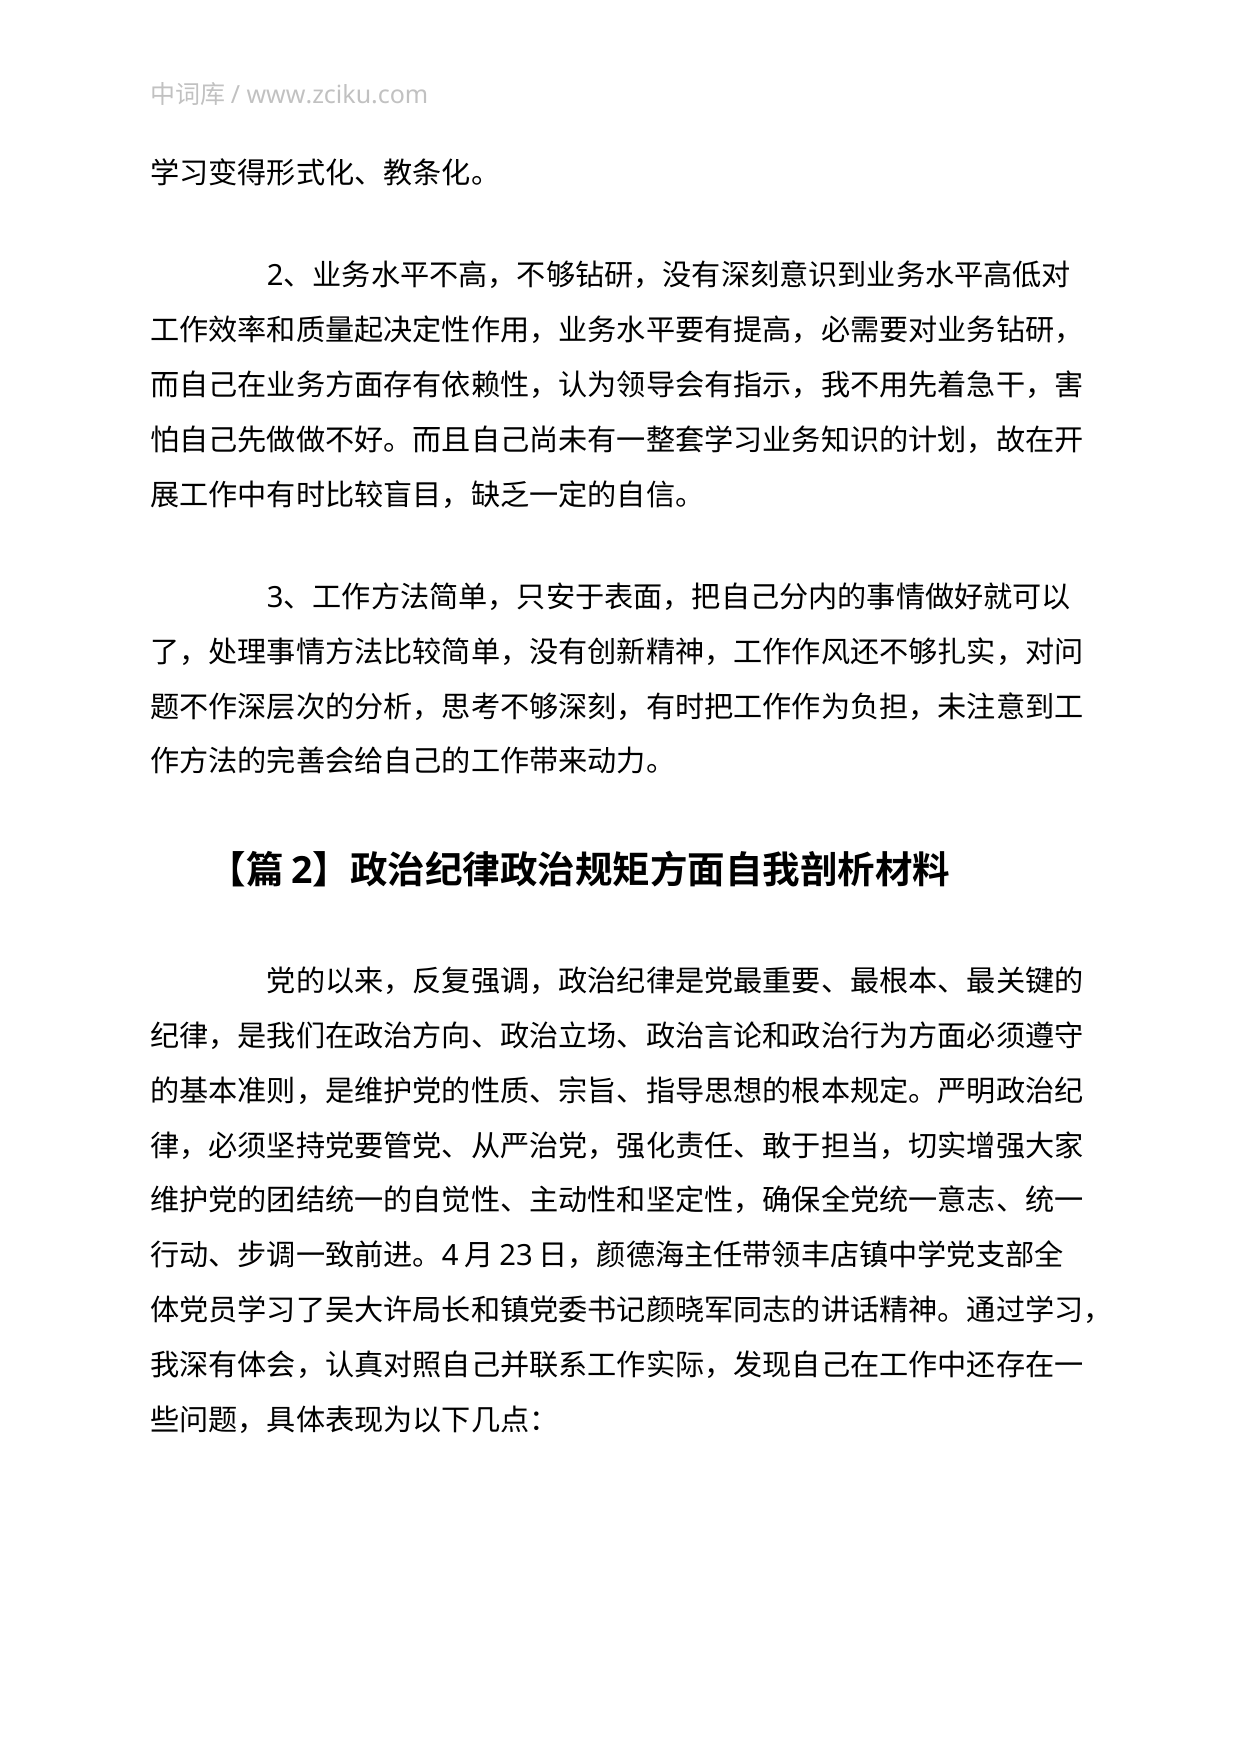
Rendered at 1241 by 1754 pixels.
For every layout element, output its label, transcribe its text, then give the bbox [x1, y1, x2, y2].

text 党的以来，反复强调，政治纪律是党最重要、最根本、最关键的纪律，是我们在政治方向、政治立场、政治言论和政治行为方面必须遵守的基本准则，是维护党的性质、宗旨、指导思想的根本规定。严明政治纪律，必须坚持党要管党、从严治党，强化责任、敢于担当，切实增强大家维护党的团结统一的自觉性、主动性和坚定性，确保全党统一意志、统一行动、步调一致前进。4月23日，颜德海主任带领丰店镇中学党支部全体党员学习了吴大许局长和镇党委书记颜晓军同志的讲话精神。通过学习，我深有体会，认真对照自己并联系工作实际，发现自己在工作中还存在一些问题，具体表现为以下几点： [150, 957, 1090, 1439]
text 2、业务水平不高，不够钻研，没有深刻意识到业务水平高低对工作效率和质量起决定性作用，业务水平要有提高，必需要对业务钻研，而自己在业务方面存有依赖性，认为领导会有指示，我不用先着急干，害怕自己先做做不好。而且自己尚未有一整套学习业务知识的计划，故在开展工作中有时比较盲目，缺乏一定的自信。 [150, 252, 1090, 514]
text 3、工作方法简单，只安于表面，把自己分内的事情做好就可以了，处理事情方法比较简单，没有创新精神，工作作风还不够扎实，对问题不作深层次的分析，思考不够深刻，有时把工作作为负担，未注意到工作方法的完善会给自己的工作带来动力。 [150, 573, 1090, 780]
text 【篇2】政治纪律政治规矩方面自我剖析材料 [150, 840, 1090, 894]
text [150, 150, 1090, 192]
